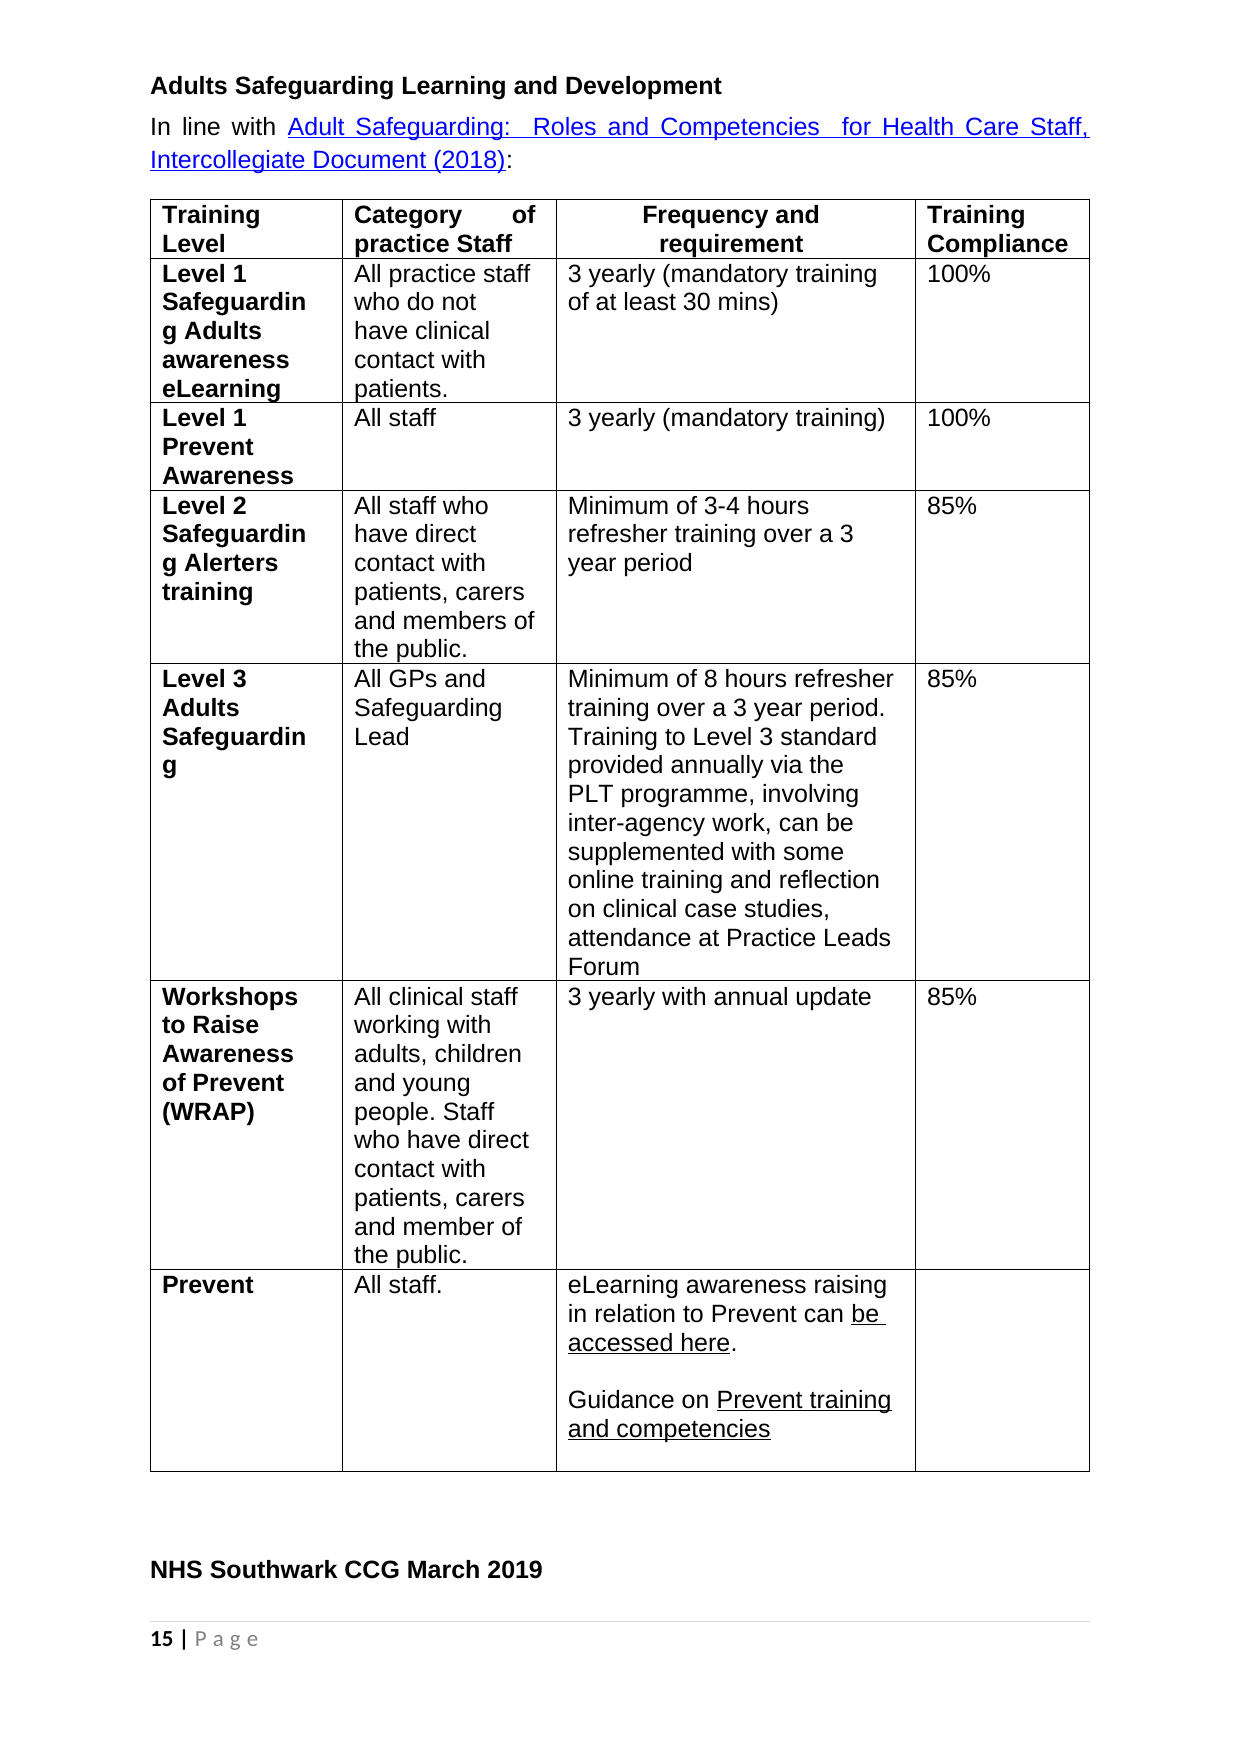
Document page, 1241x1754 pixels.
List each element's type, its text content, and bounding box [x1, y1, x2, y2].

table_cell 85% [916, 664, 1089, 980]
text In line with Adult Safeguarding: Roles and Competencies for Health Care Staff, Intercollegiate Document (2018): [150, 112, 1090, 174]
table_header Training Level [151, 200, 342, 257]
table_cell Minimum of 8 hours refresher training over a 3 year period. Training to Level 3 standard provided annually via the PLT programme, involving inter-agency work, can be supplemented with some online training and reflection on clinical case studies, attendance at Practice Leads Forum [557, 664, 915, 980]
table_cell Prevent [151, 1270, 342, 1471]
table_cell All staff [343, 403, 556, 489]
table_cell 3 yearly (mandatory training) [557, 403, 915, 489]
table_header Training Compliance [916, 200, 1089, 257]
table_cell All practice staff who do not have clinical contact with patients. [343, 259, 556, 402]
table_header Frequency and requirement [557, 200, 915, 257]
table_cell Level 3 Adults Safeguarding [151, 664, 342, 980]
text Adults Safeguarding Learning and Development [150, 71, 1090, 99]
table_cell Level 1 Safeguarding Adults awareness eLearning [151, 259, 342, 402]
table_cell Level 2 Safeguarding Alerters training [151, 491, 342, 663]
table_cell [916, 1270, 1089, 1471]
table_cell 3 yearly (mandatory training of at least 30 mins) [557, 259, 915, 402]
table_cell All staff. [343, 1270, 556, 1471]
table_cell All clinical staff working with adults, children and young people. Staff who have direct contact with patients, carers and member of the public. [343, 981, 556, 1269]
table_cell Level 1 Prevent Awareness [151, 403, 342, 489]
table_cell 3 yearly with annual update [557, 981, 915, 1269]
table_header Category of practice Staff [343, 200, 556, 257]
table_cell All staff who have direct contact with patients, carers and members of the public. [343, 491, 556, 663]
table_cell All GPs and Safeguarding Lead [343, 664, 556, 980]
table_cell 85% [916, 981, 1089, 1269]
table_cell Workshops to Raise Awareness of Prevent (WRAP) [151, 981, 342, 1269]
table_cell 100% [916, 259, 1089, 402]
table_cell 85% [916, 491, 1089, 663]
text NHS Southwark CCG March 2019 [150, 1555, 1090, 1583]
table_cell eLearning awareness raising in relation to Prevent can be accessed here. Guidance on Prevent training and competencies [557, 1270, 915, 1471]
table_cell 100% [916, 403, 1089, 489]
table_cell Minimum of 3-4 hours refresher training over a 3 year period [557, 491, 915, 663]
